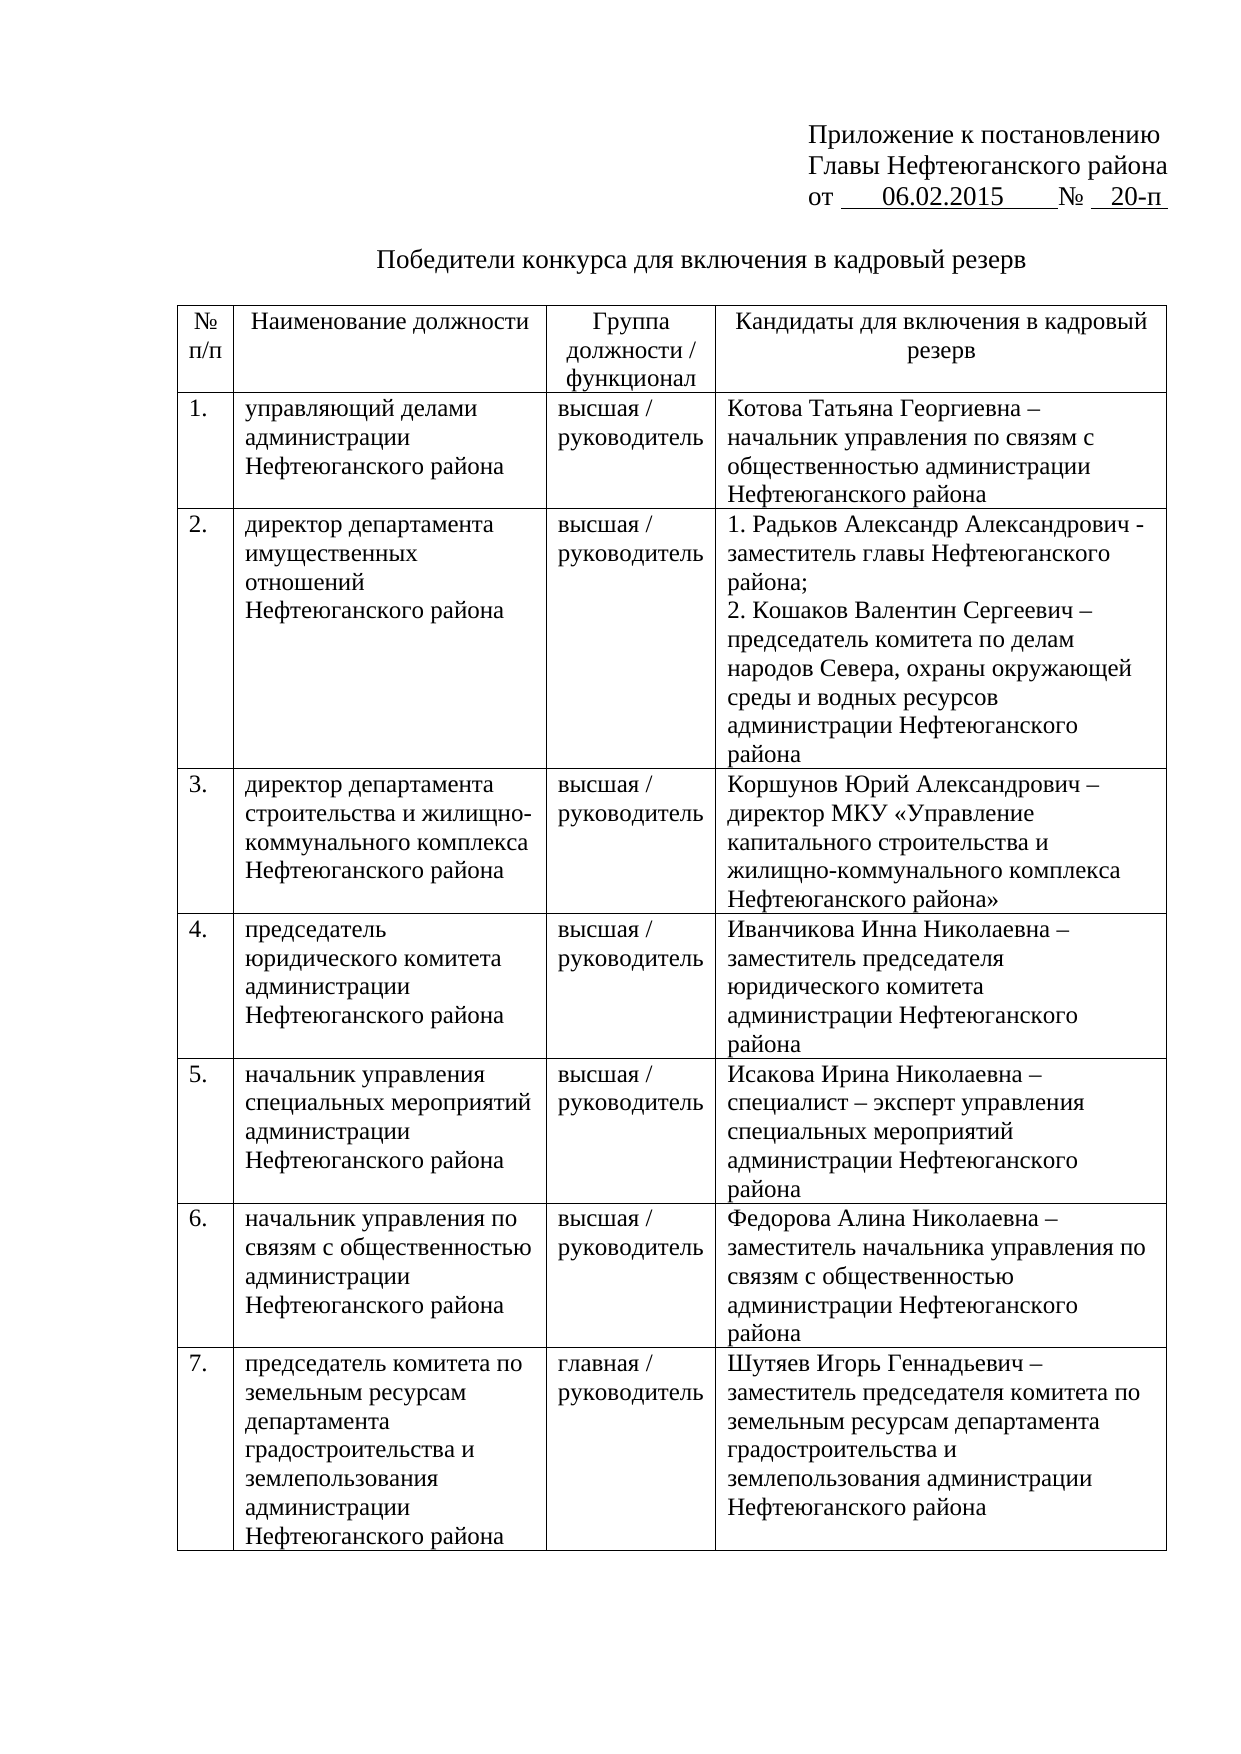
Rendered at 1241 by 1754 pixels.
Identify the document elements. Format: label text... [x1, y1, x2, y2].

table_cell Котова Татьяна Георгиевна – начальник управления по связям с общественностью администрации Нефтеюганского района [716, 393, 1166, 508]
table_cell высшая / руководитель [547, 1059, 715, 1202]
table_cell [178, 769, 233, 913]
table_header № п/п [178, 306, 233, 392]
table_cell Исакова Ирина Николаевна – специалист – эксперт управления специальных мероприятий администрации Нефтеюганского района [716, 1059, 1166, 1202]
text Приложение к постановлению [177, 118, 1169, 149]
table_cell [178, 1204, 233, 1347]
table_cell [178, 1059, 233, 1202]
table_cell высшая / руководитель [547, 393, 715, 508]
table_cell директор департамента имущественных отношений Нефтеюганского района [234, 509, 546, 768]
table_cell [178, 914, 233, 1058]
table_cell [178, 509, 233, 768]
table_header Кандидаты для включения в кадровый резерв [716, 306, 1166, 392]
table_cell [178, 1348, 233, 1549]
text Главы Нефтеюганского района [177, 149, 1169, 180]
table_cell высшая / руководитель [547, 1204, 715, 1347]
table_cell высшая / руководитель [547, 914, 715, 1058]
table_cell Коршунов Юрий Александрович – директор МКУ «Управление капитального строительства и жилищно-коммунального комплекса Нефтеюганского района» [716, 769, 1166, 913]
table_cell Федорова Алина Николаевна – заместитель начальника управления по связям с общественностью администрации Нефтеюганского района [716, 1204, 1166, 1347]
table_header Наименование должности [234, 306, 546, 392]
table_cell главная / руководитель [547, 1348, 715, 1549]
table_cell Шутяев Игорь Геннадьевич – заместитель председателя комитета по земельным ресурсам департамента градостроительства и землепользования администрации Нефтеюганского района [716, 1348, 1166, 1549]
table_cell 1. Радьков Александр Александрович - заместитель главы Нефтеюганского района; 2. Кошаков Валентин Сергеевич – председатель комитета по делам народов Севера, охраны окружающей среды и водных ресурсов администрации Нефтеюганского района [716, 509, 1166, 768]
table_cell [178, 393, 233, 508]
table_cell начальник управления по связям с общественностью администрации Нефтеюганского района [234, 1204, 546, 1347]
text от 06.02.2015 № 20-п [177, 180, 1169, 212]
table_cell начальник управления специальных мероприятий администрации Нефтеюганского района [234, 1059, 546, 1202]
table_cell управляющий делами администрации Нефтеюганского района [234, 393, 546, 508]
table_cell высшая / руководитель [547, 769, 715, 913]
table_header Группа должности / функционал [547, 306, 715, 392]
table_cell председатель юридического комитета администрации Нефтеюганского района [234, 914, 546, 1058]
table_cell председатель комитета по земельным ресурсам департамента градостроительства и землепользования администрации Нефтеюганского района [234, 1348, 546, 1549]
text Победители конкурса для включения в кадровый резерв [177, 243, 1169, 274]
table_cell Иванчикова Инна Николаевна – заместитель председателя юридического комитета администрации Нефтеюганского района [716, 914, 1166, 1058]
table_cell директор департамента строительства и жилищно-коммунального комплекса Нефтеюганского района [234, 769, 546, 913]
table_cell высшая / руководитель [547, 509, 715, 768]
